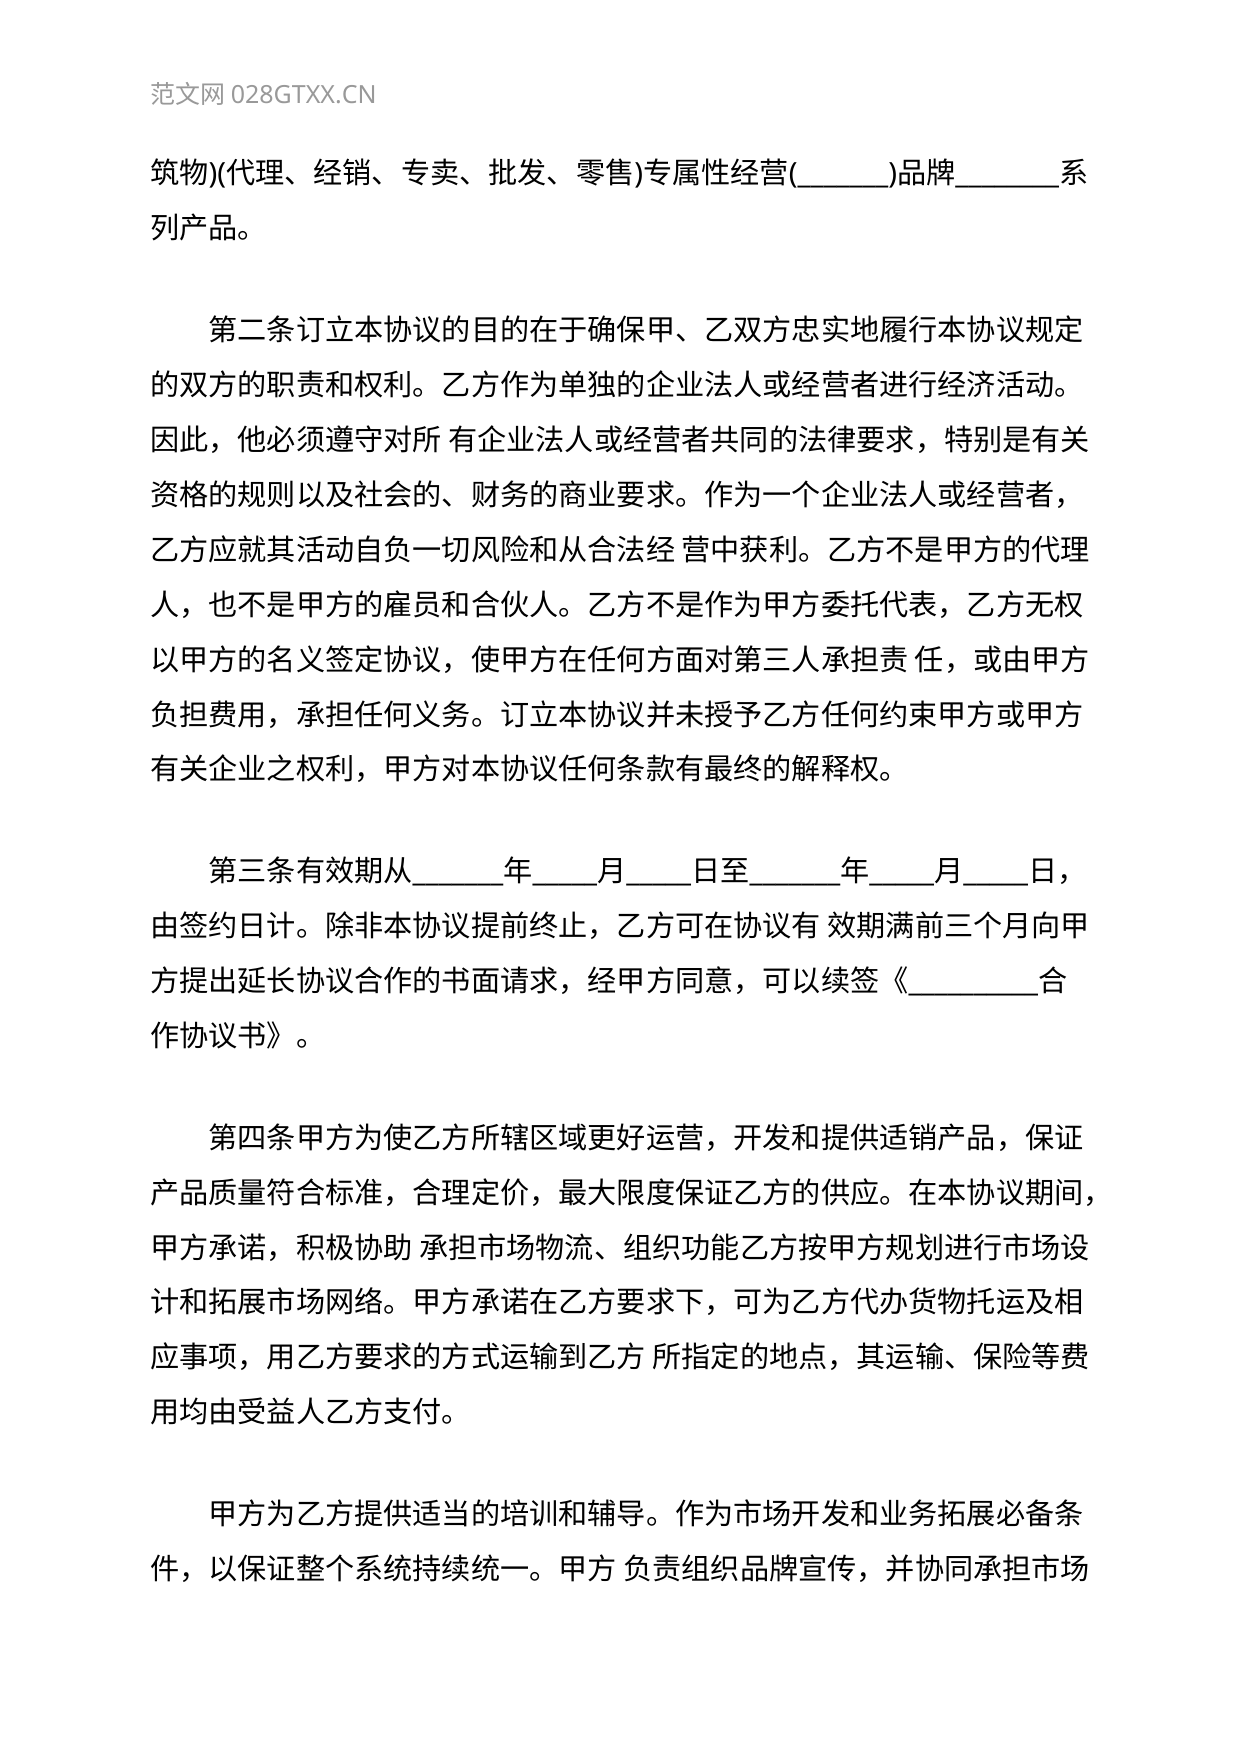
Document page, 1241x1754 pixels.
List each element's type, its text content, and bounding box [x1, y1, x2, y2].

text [150, 1491, 1090, 1588]
text 第三条有效期从_______年_____月_____日至_______年_____月_____日，由签约日计。除非本协议提前终止，乙方可在协议有 效期满前三个月向甲方提出延长协议合作的书面请求，经甲方同意，可以续签《__________合作协议书》。 [150, 848, 1090, 1055]
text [150, 150, 1090, 247]
text 第二条订立本协议的目的在于确保甲、乙双方忠实地履行本协议规定的双方的职责和权利。乙方作为单独的企业法人或经营者进行经济活动。因此，他必须遵守对所 有企业法人或经营者共同的法律要求，特别是有关资格的规则以及社会的、财务的商业要求。作为一个企业法人或经营者，乙方应就其活动自负一切风险和从合法经 营中获利。乙方不是甲方的代理人，也不是甲方的雇员和合伙人。乙方不是作为甲方委托代表，乙方无权以甲方的名义签定协议，使甲方在任何方面对第三人承担责 任，或由甲方负担费用，承担任何义务。订立本协议并未授予乙方任何约束甲方或甲方有关企业之权利，甲方对本协议任何条款有最终的解释权。 [150, 307, 1090, 788]
text 第四条甲方为使乙方所辖区域更好运营，开发和提供适销产品，保证产品质量符合标准，合理定价，最大限度保证乙方的供应。在本协议期间，甲方承诺，积极协助 承担市场物流、组织功能乙方按甲方规划进行市场设计和拓展市场网络。甲方承诺在乙方要求下，可为乙方代办货物托运及相应事项，用乙方要求的方式运输到乙方 所指定的地点，其运输、保险等费用均由受益人乙方支付。 [150, 1114, 1090, 1431]
